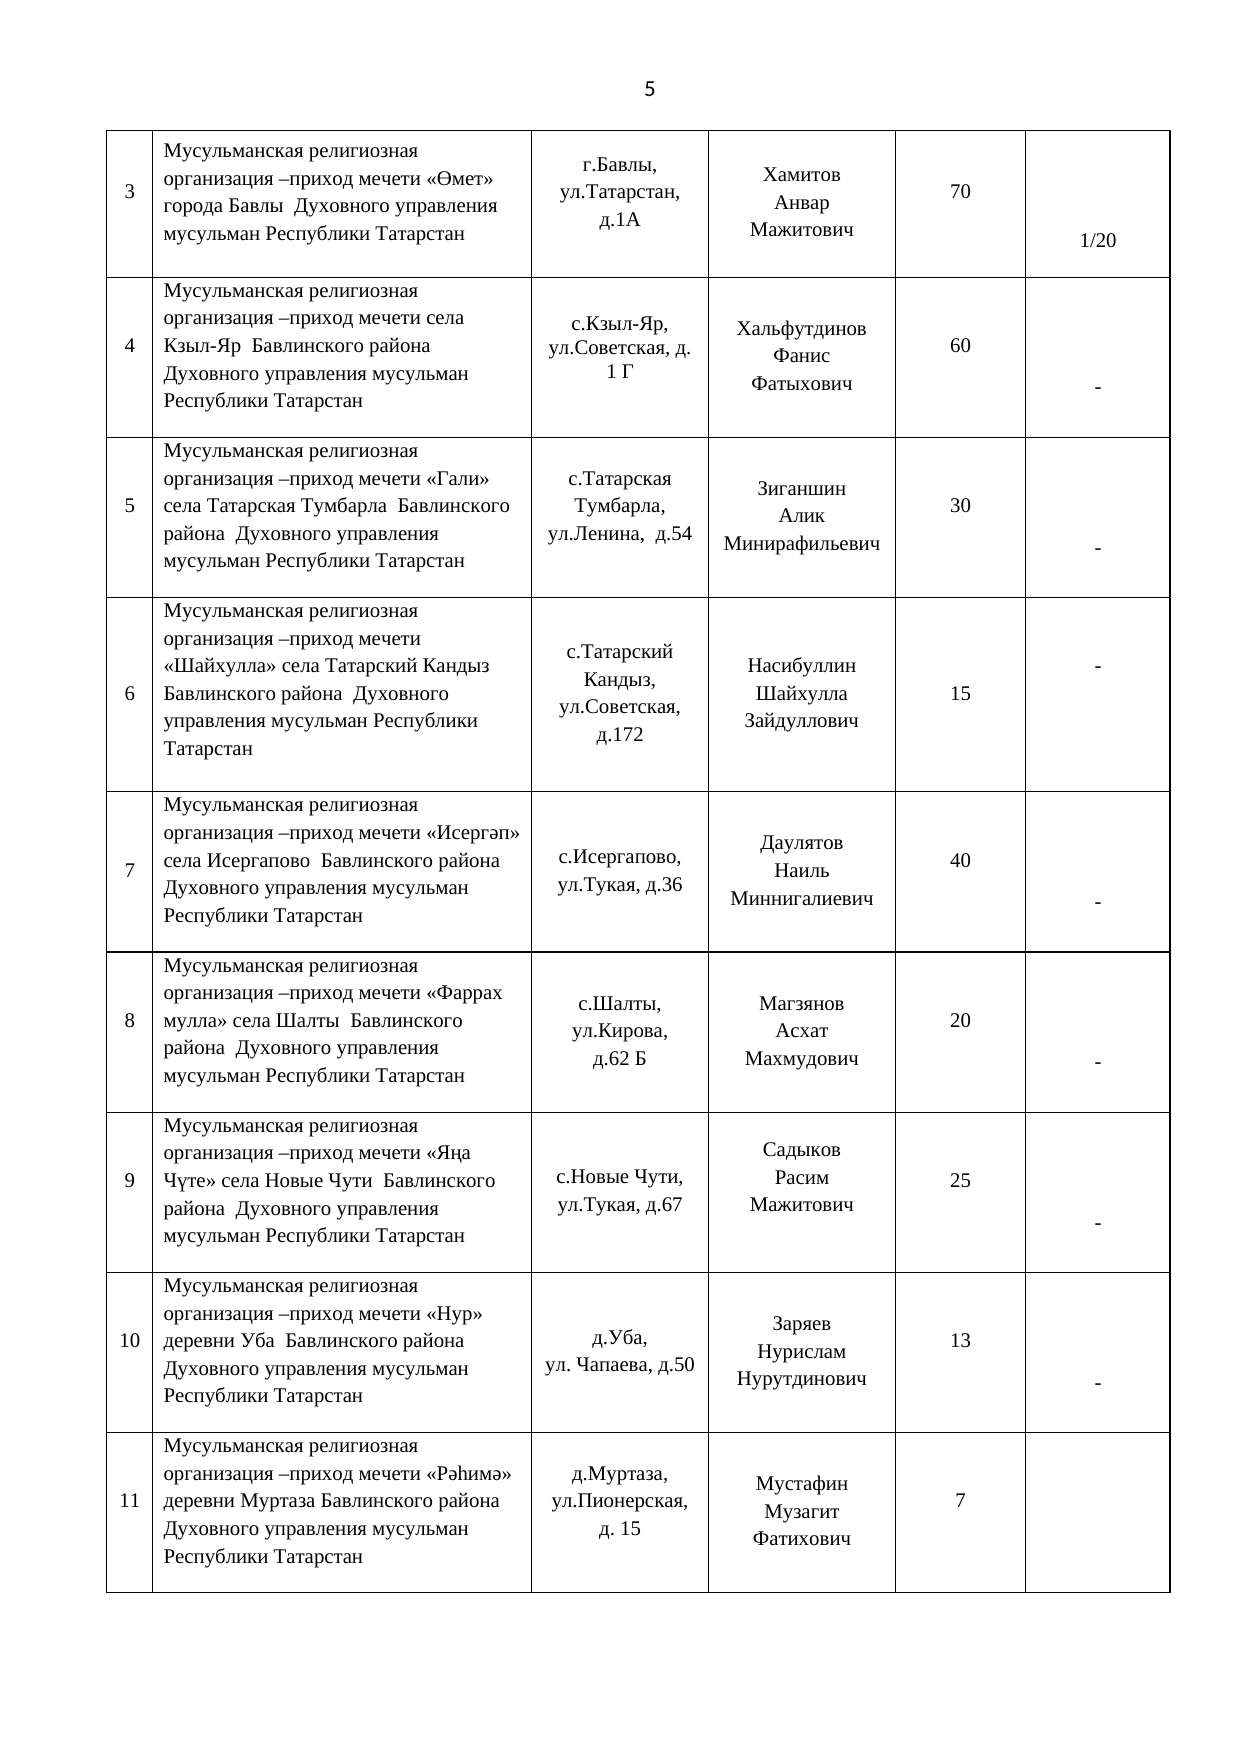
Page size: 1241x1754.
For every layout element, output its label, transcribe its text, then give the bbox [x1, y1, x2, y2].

table_cell Мустафин Музагит Фатихович [709, 1433, 895, 1592]
table_cell Садыков Расим Мажитович [709, 1113, 895, 1272]
table_cell д.Уба, ул. Чапаева, д.50 [532, 1273, 708, 1432]
table_cell г.Бавлы, ул.Татарстан, д.1А [532, 131, 708, 277]
table_cell Насибуллин Шайхулла Зайдуллович [709, 598, 895, 791]
table_cell 4 [107, 278, 152, 437]
table_cell 8 [107, 953, 152, 1112]
table_cell Зиганшин Алик Минирафильевич [709, 438, 895, 597]
table_cell Заряев Нурислам Нурутдинович [709, 1273, 895, 1432]
table_cell 70 [896, 131, 1025, 277]
table_cell Хамитов Анвар Мажитович [709, 131, 895, 277]
table_cell Мусульманская религиозная организация –приход мечети села Кзыл-Яр Бавлинского района Духовного управления мусульман Республики Татарстан [153, 278, 531, 437]
table_cell 6 [107, 598, 152, 791]
table_cell 7 [896, 1433, 1025, 1592]
table_cell Мусульманская религиозная организация –приход мечети «Рәһимә» деревни Муртаза Бавлинского района Духовного управления мусульман Республики Татарстан [153, 1433, 531, 1592]
table_cell 10 [107, 1273, 152, 1432]
table_cell [1026, 1433, 1169, 1592]
table_cell - [1026, 1113, 1169, 1272]
table_cell Магзянов Асхат Махмудович [709, 953, 895, 1112]
table_cell 25 [896, 1113, 1025, 1272]
table_cell Мусульманская религиозная организация –приход мечети «Исергәп» села Исергапово Бавлинского района Духовного управления мусульман Республики Татарстан [153, 792, 531, 951]
table_cell 3 [107, 131, 152, 277]
table_cell с.Новые Чути, ул.Тукая, д.67 [532, 1113, 708, 1272]
table_cell - [1026, 278, 1169, 437]
table_cell 30 [896, 438, 1025, 597]
table_cell д.Муртаза, ул.Пионерская, д. 15 [532, 1433, 708, 1592]
table_cell - [1026, 953, 1169, 1112]
table_cell 60 [896, 278, 1025, 437]
table_cell - [1026, 598, 1169, 791]
table_cell с.Кзыл-Яр, ул.Советская, д. 1 Г [532, 278, 708, 437]
table_cell 15 [896, 598, 1025, 791]
table_cell Хальфутдинов Фанис Фатыхович [709, 278, 895, 437]
table_cell 1/20 [1026, 131, 1169, 277]
table_cell 9 [107, 1113, 152, 1272]
table_cell Даулятов Наиль Миннигалиевич [709, 792, 895, 951]
table_cell с.Исергапово, ул.Тукая, д.36 [532, 792, 708, 951]
table_cell - [1026, 1273, 1169, 1432]
table_cell 11 [107, 1433, 152, 1592]
table_cell - [1026, 792, 1169, 951]
table_cell 13 [896, 1273, 1025, 1432]
table_cell Мусульманская религиозная организация –приход мечети «Шайхулла» села Татарский Кандыз Бавлинского района Духовного управления мусульман Республики Татарстан [153, 598, 531, 791]
table_cell 20 [896, 953, 1025, 1112]
table_cell 40 [896, 792, 1025, 951]
table_cell с.Татарская Тумбарла, ул.Ленина, д.54 [532, 438, 708, 597]
table_cell 7 [107, 792, 152, 951]
table_cell 5 [107, 438, 152, 597]
table_cell Мусульманская религиозная организация –приход мечети «Фаррах мулла» села Шалты Бавлинского района Духовного управления мусульман Республики Татарстан [153, 953, 531, 1112]
table_cell Мусульманская религиозная организация –приход мечети «Өмет» города Бавлы Духовного управления мусульман Республики Татарстан [153, 131, 531, 277]
table_cell Мусульманская религиозная организация –приход мечети «Гали» села Татарская Тумбарла Бавлинского района Духовного управления мусульман Республики Татарстан [153, 438, 531, 597]
table_cell Мусульманская религиозная организация –приход мечети «Яңа Чүте» села Новые Чути Бавлинского района Духовного управления мусульман Республики Татарстан [153, 1113, 531, 1272]
table_cell Мусульманская религиозная организация –приход мечети «Нур» деревни Уба Бавлинского района Духовного управления мусульман Республики Татарстан [153, 1273, 531, 1432]
table_cell с.Шалты, ул.Кирова, д.62 Б [532, 953, 708, 1112]
table_cell - [1026, 438, 1169, 597]
table_cell с.Татарский Кандыз, ул.Советская, д.172 [532, 598, 708, 791]
